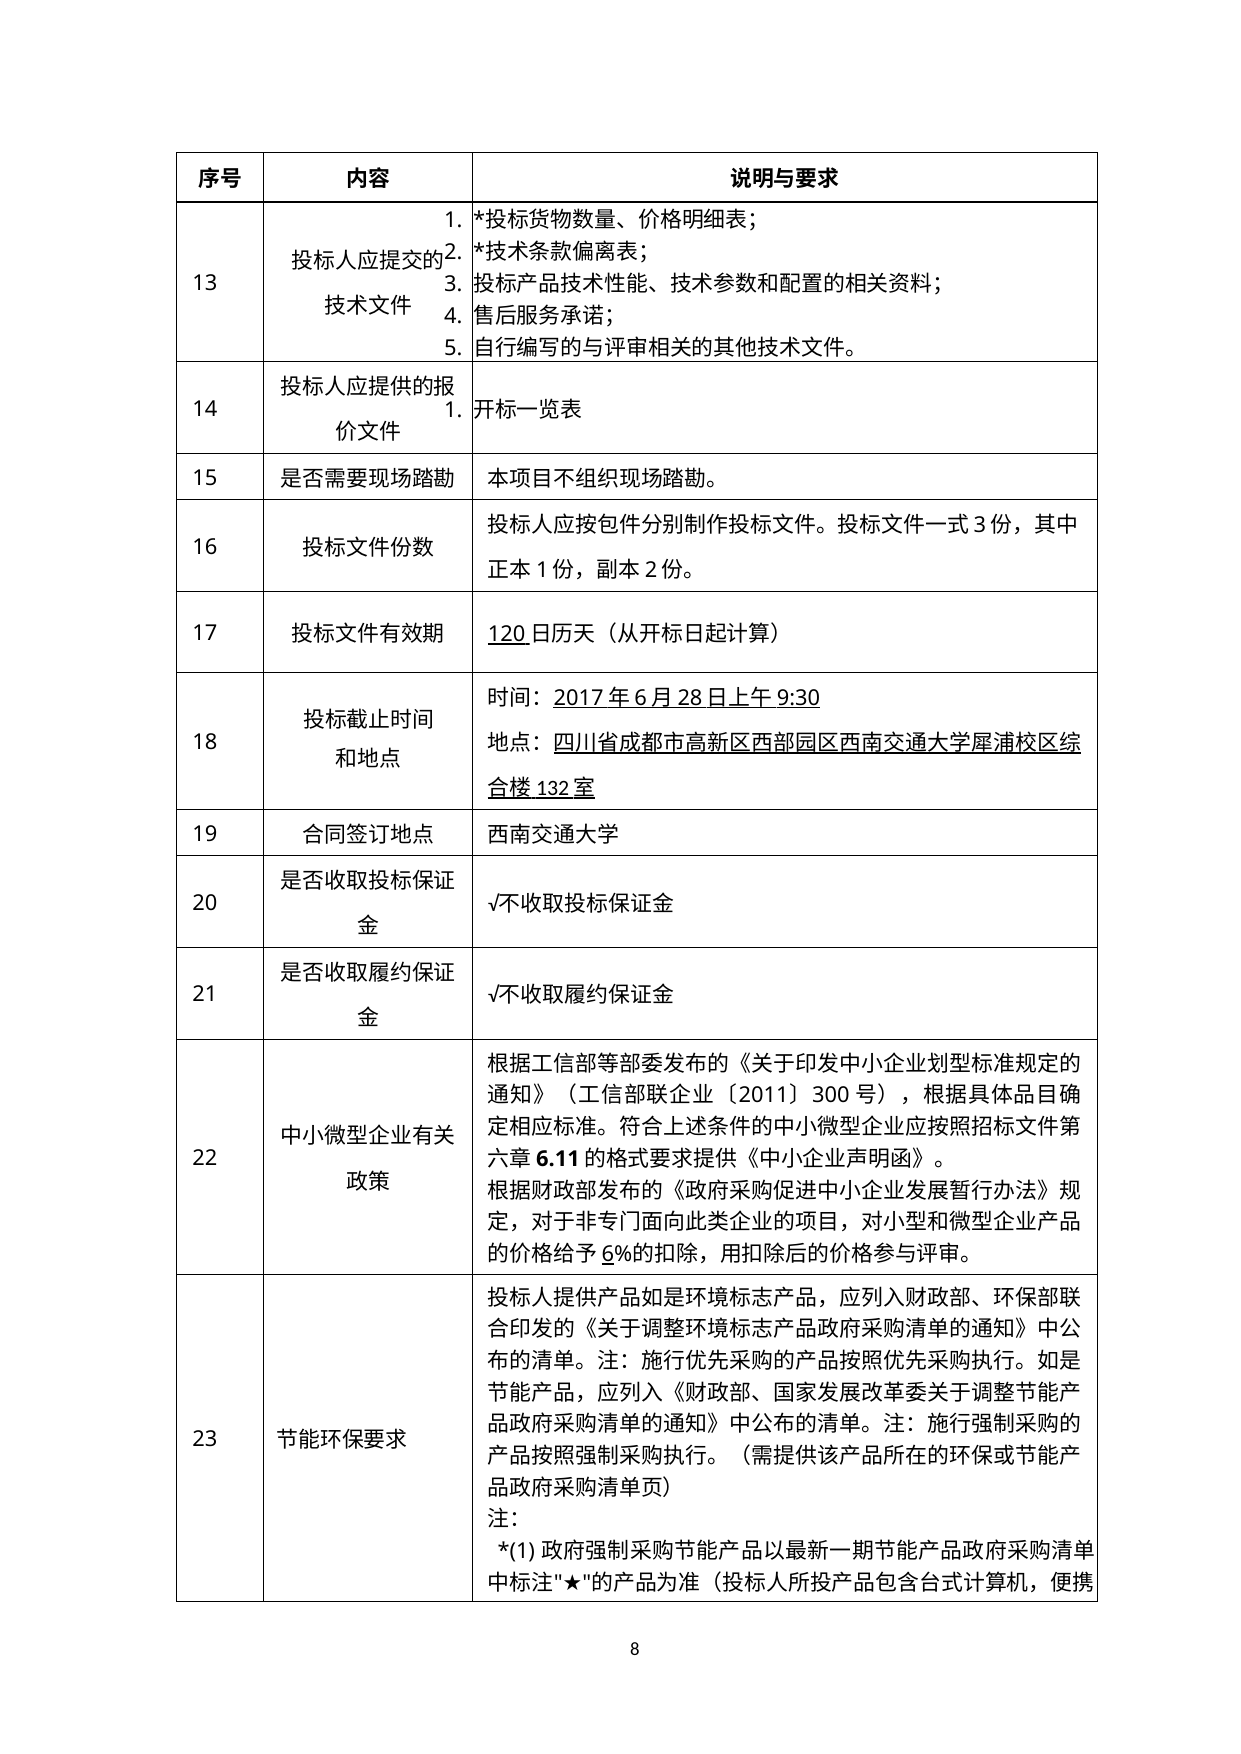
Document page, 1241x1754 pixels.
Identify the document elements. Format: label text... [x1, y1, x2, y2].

table_cell [177, 673, 263, 809]
table_cell [177, 500, 263, 591]
table_cell 中小微型企业有关政策 [264, 1040, 472, 1274]
table_cell 21 [177, 1275, 263, 1601]
table_cell [177, 948, 263, 1038]
table_cell 时间：2017年6月28日上午9:30 地点：四川省成都市高新区西部园区西南交通大学犀浦校区综合楼132室 [473, 673, 1097, 809]
table_cell 是否需要现场踏勘 [264, 454, 472, 499]
table_cell [177, 362, 263, 453]
table_cell 是否收取投标保证金 [264, 856, 472, 947]
table_cell 18 [177, 856, 263, 947]
table_cell 本项目不组织现场踏勘。 [473, 454, 1097, 499]
table_cell 投标人应提交的 技术文件 [264, 203, 472, 361]
table_cell 投标文件份数 [264, 500, 472, 591]
table_cell 是否收取履约保证金 [264, 948, 472, 1038]
table_cell 12 [177, 203, 263, 361]
table_cell 120日历天（从开标日起计算） [473, 592, 1097, 672]
table_cell √不收取履约保证金 [473, 948, 1097, 1038]
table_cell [473, 1275, 1097, 1601]
table_header 说明与要求 [473, 153, 1097, 201]
table_cell 投标文件有效期 [264, 592, 472, 672]
table_cell 西南交通大学 [473, 810, 1097, 855]
table_cell 开标一览表 [473, 362, 1097, 453]
table_cell 根据工信部等部委发布的《关于印发中小企业划型标准规定的通知》（工信部联企业〔2011〕300号），根据具体品目确定相应标准。符合上述条件的中小微型企业应按照招标文件第六章6.11的格式要求提供《中小企业声明函》。 根据财政部发布的《政府采购促进中小企业发展暂行办法》规定，对于非专门面向此类企业的项目，对小型和微型企业产品的价格给予6%的扣除，用扣除后的价格参与评审。 [473, 1040, 1097, 1274]
table_cell [177, 810, 263, 855]
table_header 内容 [264, 153, 472, 201]
table_cell 15 [177, 454, 263, 499]
table_cell 投标截止时间 和地点 [264, 673, 472, 809]
table_cell 节能环保要求 [264, 1275, 472, 1601]
table_cell 投标人应提供的报价文件 [264, 362, 472, 453]
table_header 序号 [177, 153, 263, 201]
table_cell 合同签订地点 [264, 810, 472, 855]
table_cell 投标人应按包件分别制作投标文件。投标文件一式3份，其中正本1份，副本2份。 [473, 500, 1097, 591]
table_cell 20 [177, 1040, 263, 1274]
table_cell 16 [177, 592, 263, 672]
table_cell √不收取投标保证金 [473, 856, 1097, 947]
table_cell *投标货物数量、价格明细表； *技术条款偏离表； 投标产品技术性能、技术参数和配置的相关资料； 售后服务承诺； 自行编写的与评审相关的其他技术文件。 [473, 203, 1097, 361]
